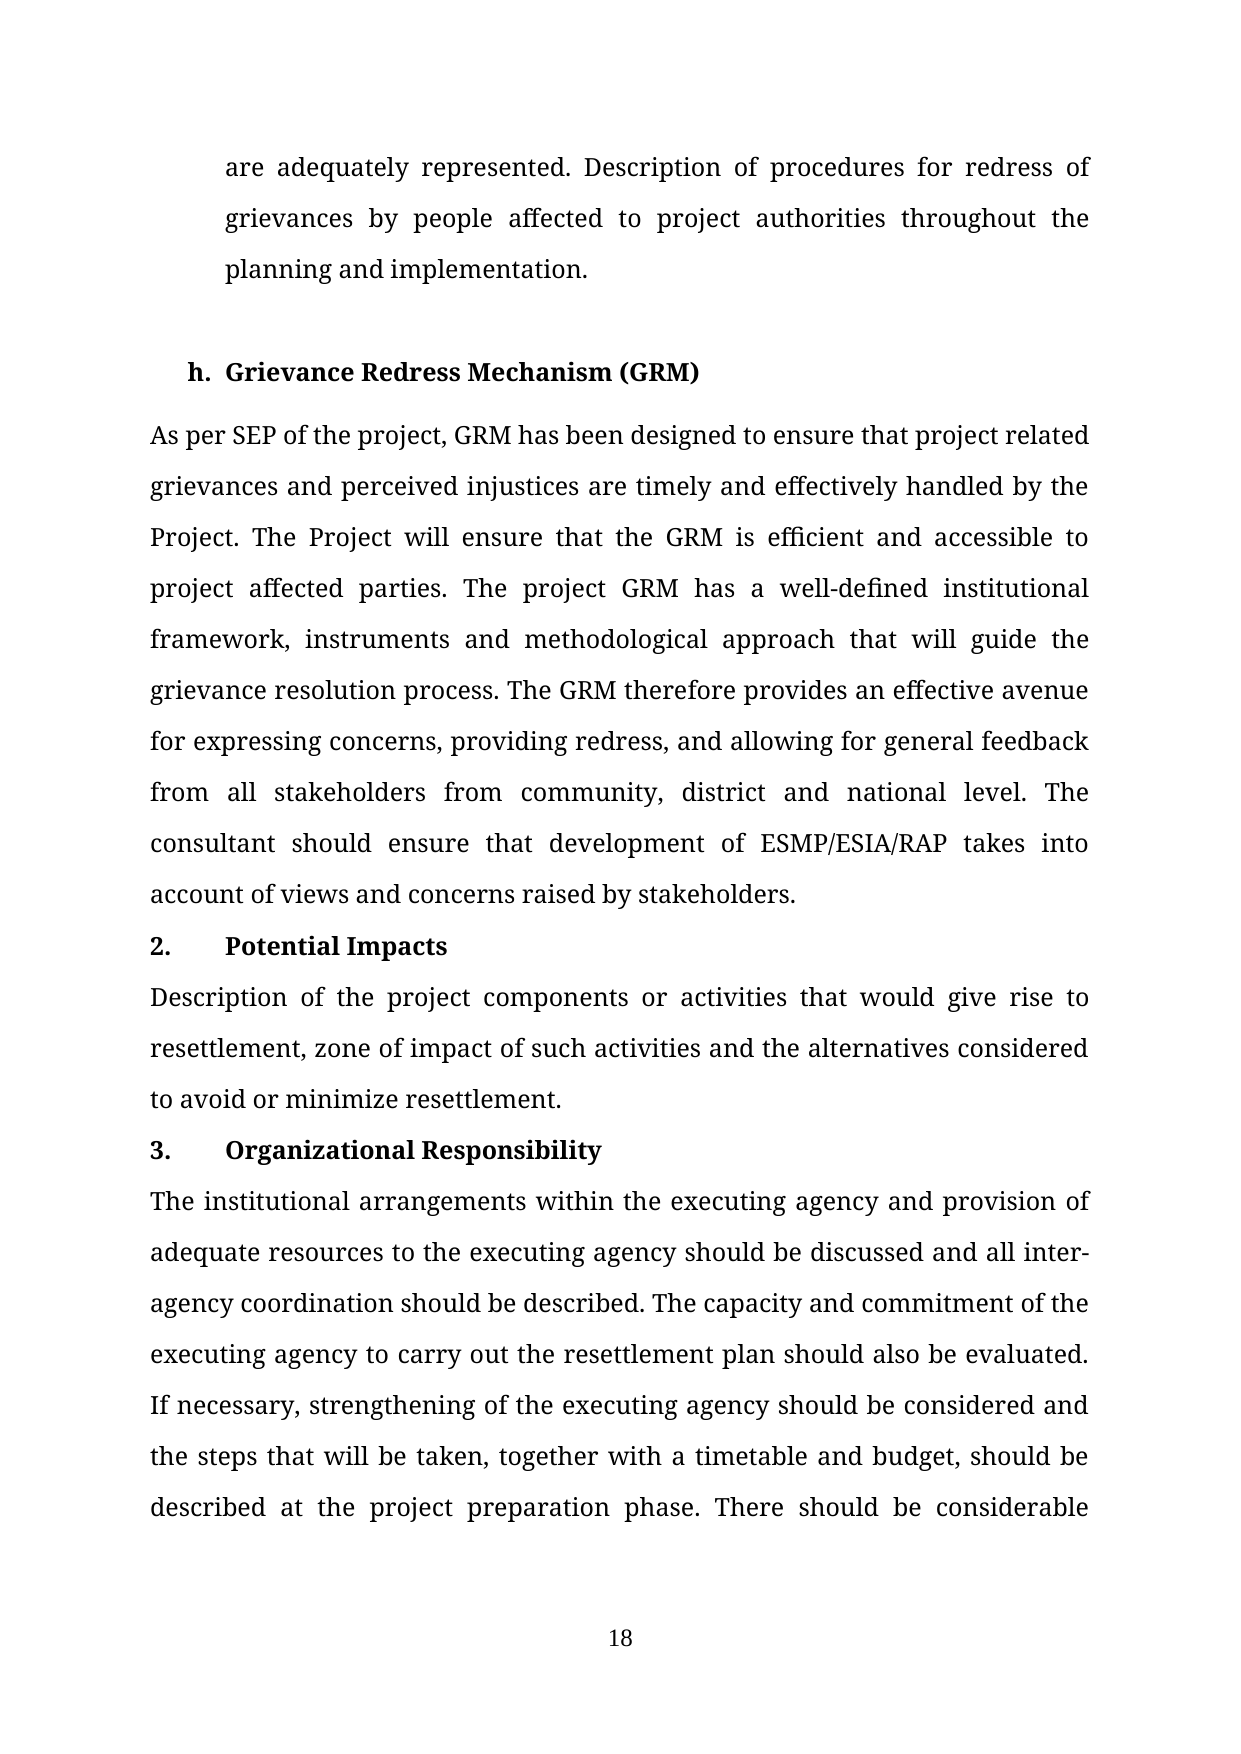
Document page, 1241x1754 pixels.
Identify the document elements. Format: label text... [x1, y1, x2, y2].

list Grievance Redress Mechanism (GRM) [187, 354, 1090, 388]
text Description of the project components or activities that would give rise to resettlement, zone of impact of such activities and the alternatives considered to avoid or minimize resettlement. [150, 979, 1090, 1115]
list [187, 150, 1090, 286]
text 2. Potential Impacts [150, 928, 1090, 962]
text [150, 1183, 1090, 1524]
text 3. Organizational Responsibility [150, 1132, 1090, 1166]
text As per SEP of the project, GRM has been designed to ensure that project related grievances and perceived injustices are timely and effectively handled by the Project. The Project will ensure that the GRM is efficient and accessible to project affected parties. The project GRM has a well-defined institutional framework, instruments and methodological approach that will guide the grievance resolution process. The GRM therefore provides an effective avenue for expressing concerns, providing redress, and allowing for general feedback from all stakeholders from community, district and national level. The consultant should ensure that development of ESMP/ESIA/RAP takes into account of views and concerns raised by stakeholders. [150, 418, 1090, 911]
